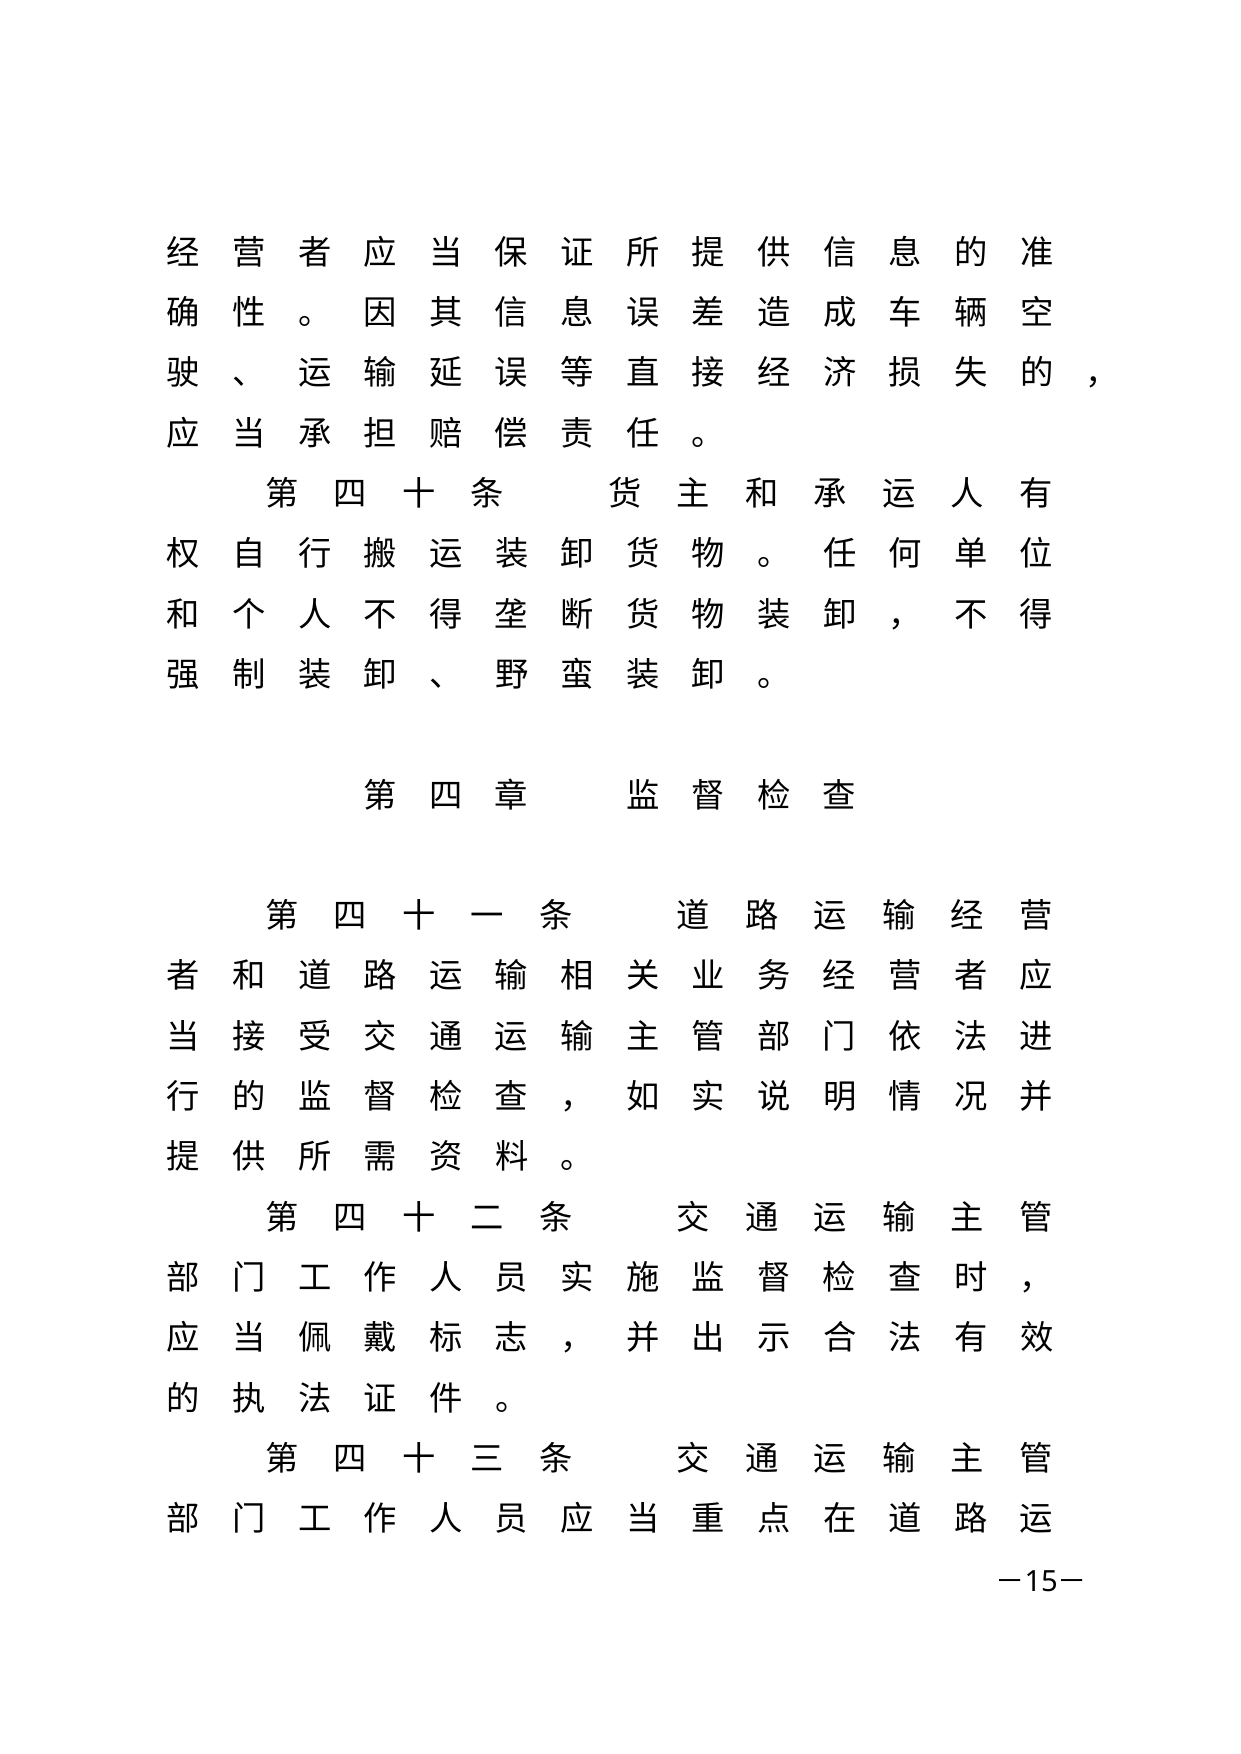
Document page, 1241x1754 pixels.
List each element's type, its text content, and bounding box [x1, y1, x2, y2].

text 第四十条 货主和承运人有权自行搬运装卸货物。任何单位和个人不得垄断货物装卸，不得强制装卸、野蛮装卸。 [167, 461, 1085, 702]
text 第四十二条 交通运输主管部门工作人员实施监督检查时，应当佩戴标志，并出示合法有效的执法证件。 [167, 1184, 1085, 1426]
text 第三十九条 货运信息服务经营者应当保证所提供信息的准确性。因其信息误差造成车辆空驶、运输延误等直接经济损失的，应当承担赔偿责任。 [167, 219, 1085, 461]
text 第四十一条 道路运输经营者和道路运输相关业务经营者应当接受交通运输主管部门依法进行的监督检查，如实说明情况并提供所需资料。 [167, 883, 1085, 1184]
text 第四章 监督检查 [167, 762, 1085, 823]
text 第四十三条 交通运输主管部门工作人员应当重点在道路运输和道路运输相关业务经营场所、客货集散地和依法设立的检查站，依法对道路运输和道路运输相关业务经营活动实施监督检查。 [167, 1426, 1085, 1546]
